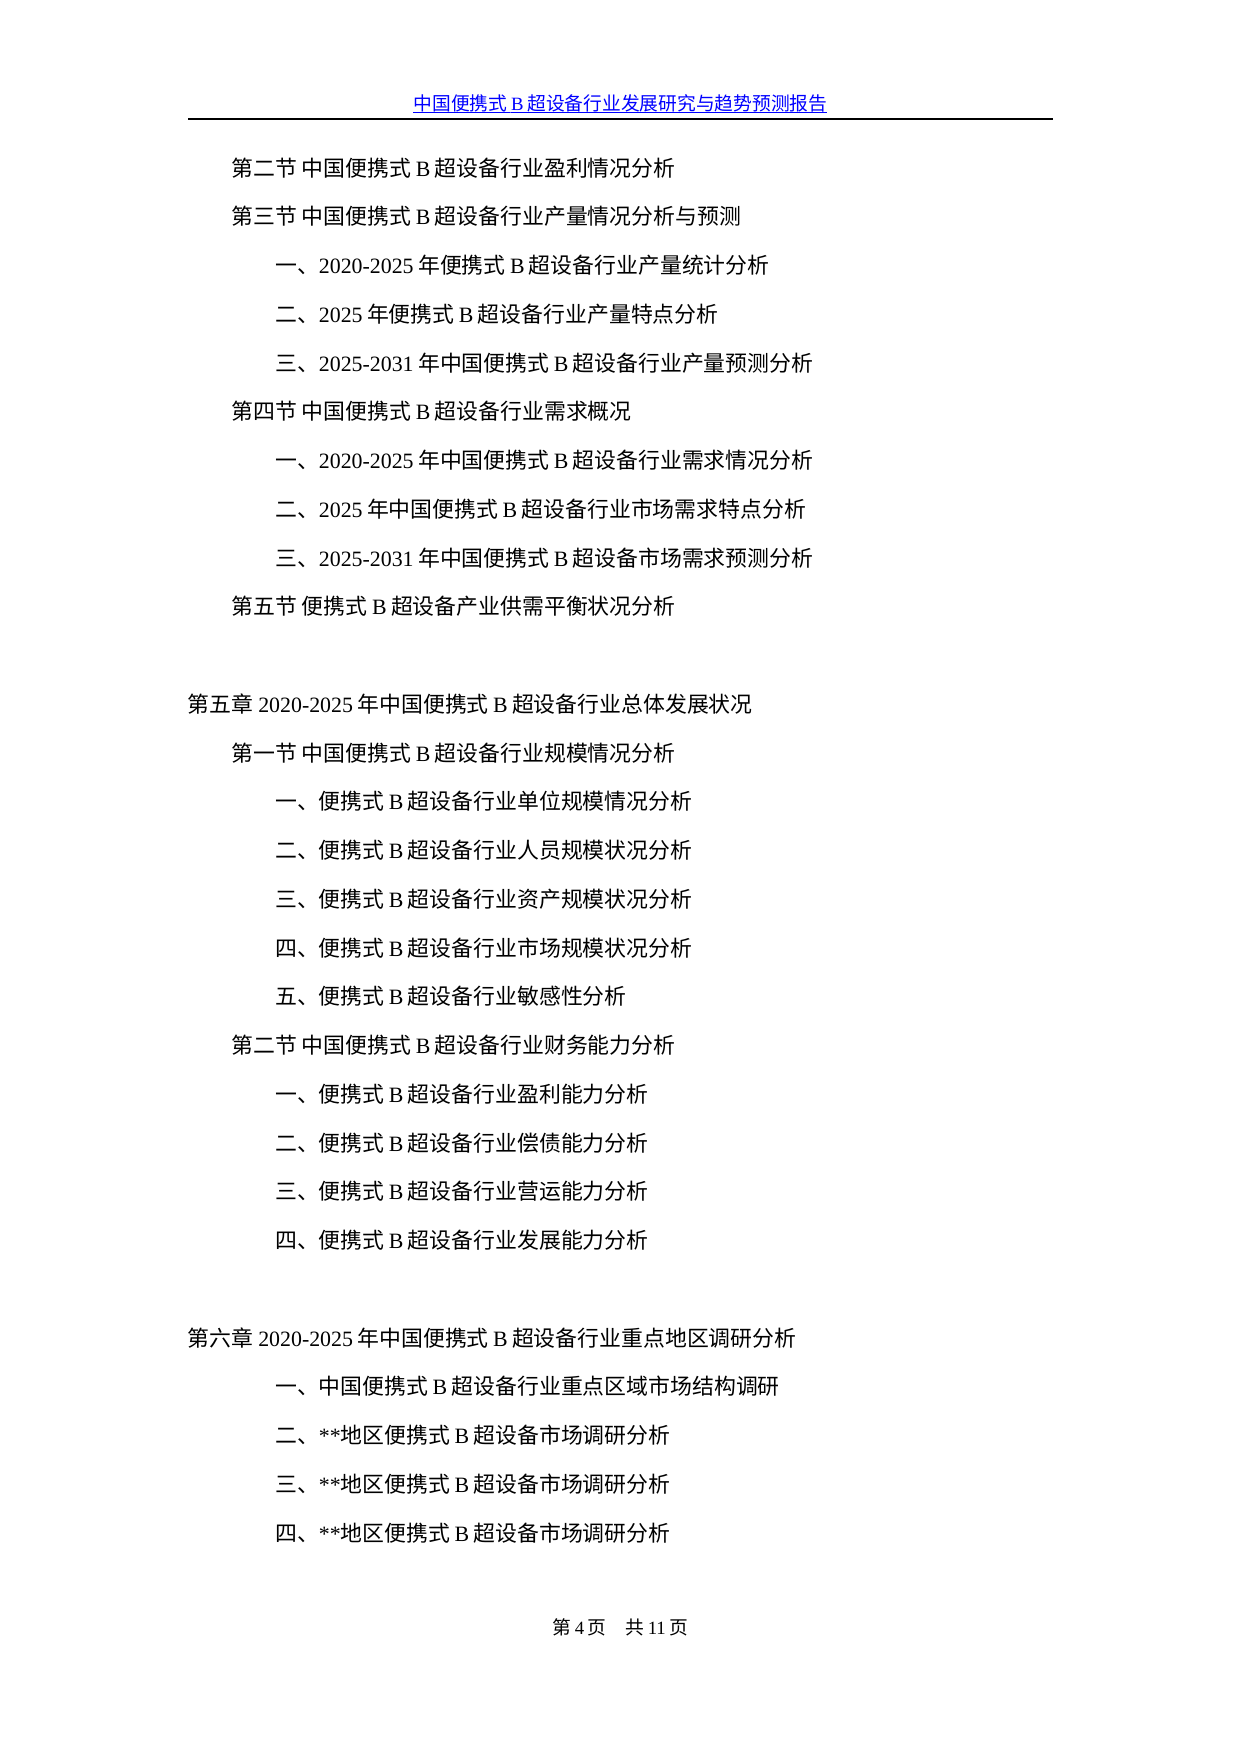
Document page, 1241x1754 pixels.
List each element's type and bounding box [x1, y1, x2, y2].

text [187, 150, 1053, 1548]
